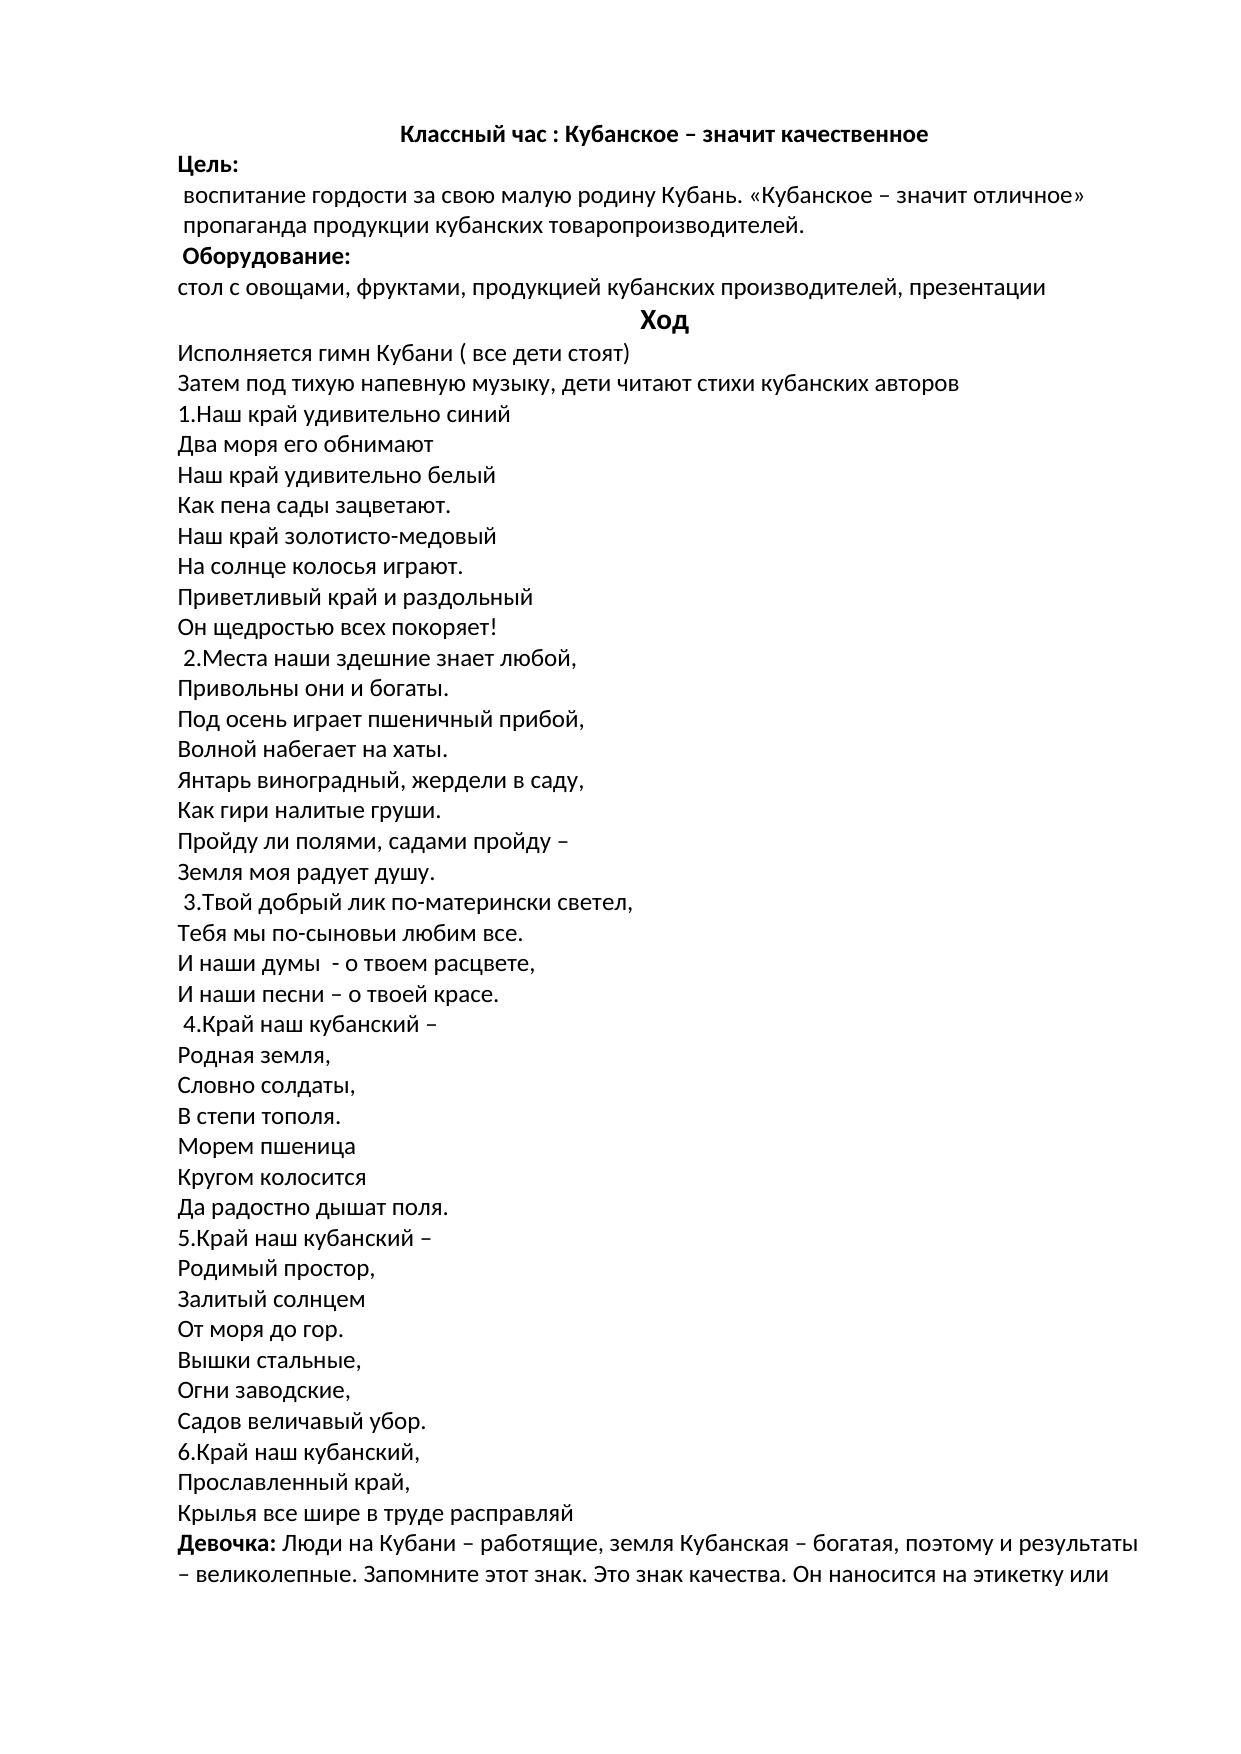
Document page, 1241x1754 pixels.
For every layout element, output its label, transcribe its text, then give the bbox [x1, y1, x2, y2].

text Словно солдаты, [177, 1069, 1152, 1100]
text 6.Край наш кубанский, [177, 1436, 1152, 1466]
text Волной набегает на хаты. [177, 734, 1152, 764]
text Ход [177, 301, 1152, 337]
text Исполняется гимн Кубани ( все дети стоят) [177, 337, 1152, 367]
text стол с овощами, фруктами, продукцией кубанских производителей, презентации [177, 271, 1152, 301]
text В степи тополя. [177, 1100, 1152, 1130]
text И наши песни – о твоей красе. [177, 978, 1152, 1008]
text Как пена сады зацветают. [177, 489, 1152, 520]
text Наш край золотисто-медовый [177, 520, 1152, 551]
text Вышки стальные, [177, 1344, 1152, 1374]
text И наши думы - о твоем расцвете, [177, 947, 1152, 978]
text Как гири налитые груши. [177, 795, 1152, 825]
text Привольны они и богаты. [177, 673, 1152, 703]
text пропаганда продукции кубанских товаропроизводителей. [177, 210, 1152, 240]
text Цель: [177, 149, 1152, 179]
text Прославленный край, [177, 1466, 1152, 1497]
text Родимый простор, [177, 1252, 1152, 1283]
text Да радостно дышат поля. [177, 1191, 1152, 1222]
text Оборудование: [177, 240, 1152, 271]
text 3.Твой добрый лик по-матерински светел, [177, 886, 1152, 917]
text Приветливый край и раздольный [177, 581, 1152, 612]
text 2.Места наши здешние знает любой, [177, 642, 1152, 673]
text Крылья все шире в труде расправляй [177, 1497, 1152, 1527]
text Он щедростью всех покоряет! [177, 612, 1152, 642]
text 5.Край наш кубанский – [177, 1222, 1152, 1252]
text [177, 1527, 1152, 1588]
text Янтарь виноградный, жердели в саду, [177, 764, 1152, 795]
text На солнце колосья играют. [177, 551, 1152, 581]
text Земля моя радует душу. [177, 856, 1152, 886]
text От моря до гор. [177, 1313, 1152, 1344]
text Затем под тихую напевную музыку, дети читают стихи кубанских авторов [177, 367, 1152, 398]
text Кругом колосится [177, 1161, 1152, 1191]
text 4.Край наш кубанский – [177, 1008, 1152, 1039]
text Тебя мы по-сыновьи любим все. [177, 917, 1152, 947]
text Морем пшеница [177, 1130, 1152, 1161]
text Два моря его обнимают [177, 428, 1152, 459]
text Классный час : Кубанское – значит качественное [177, 118, 1152, 149]
text Садов величавый убор. [177, 1405, 1152, 1436]
text Огни заводские, [177, 1374, 1152, 1405]
text воспитание гордости за свою малую родину Кубань. «Кубанское – значит отличное» [177, 179, 1152, 210]
text Наш край удивительно белый [177, 459, 1152, 489]
text Залитый солнцем [177, 1283, 1152, 1313]
text 1.Наш край удивительно синий [177, 398, 1152, 428]
text Пройду ли полями, садами пройду – [177, 825, 1152, 856]
text Родная земля, [177, 1039, 1152, 1069]
text Под осень играет пшеничный прибой, [177, 703, 1152, 734]
